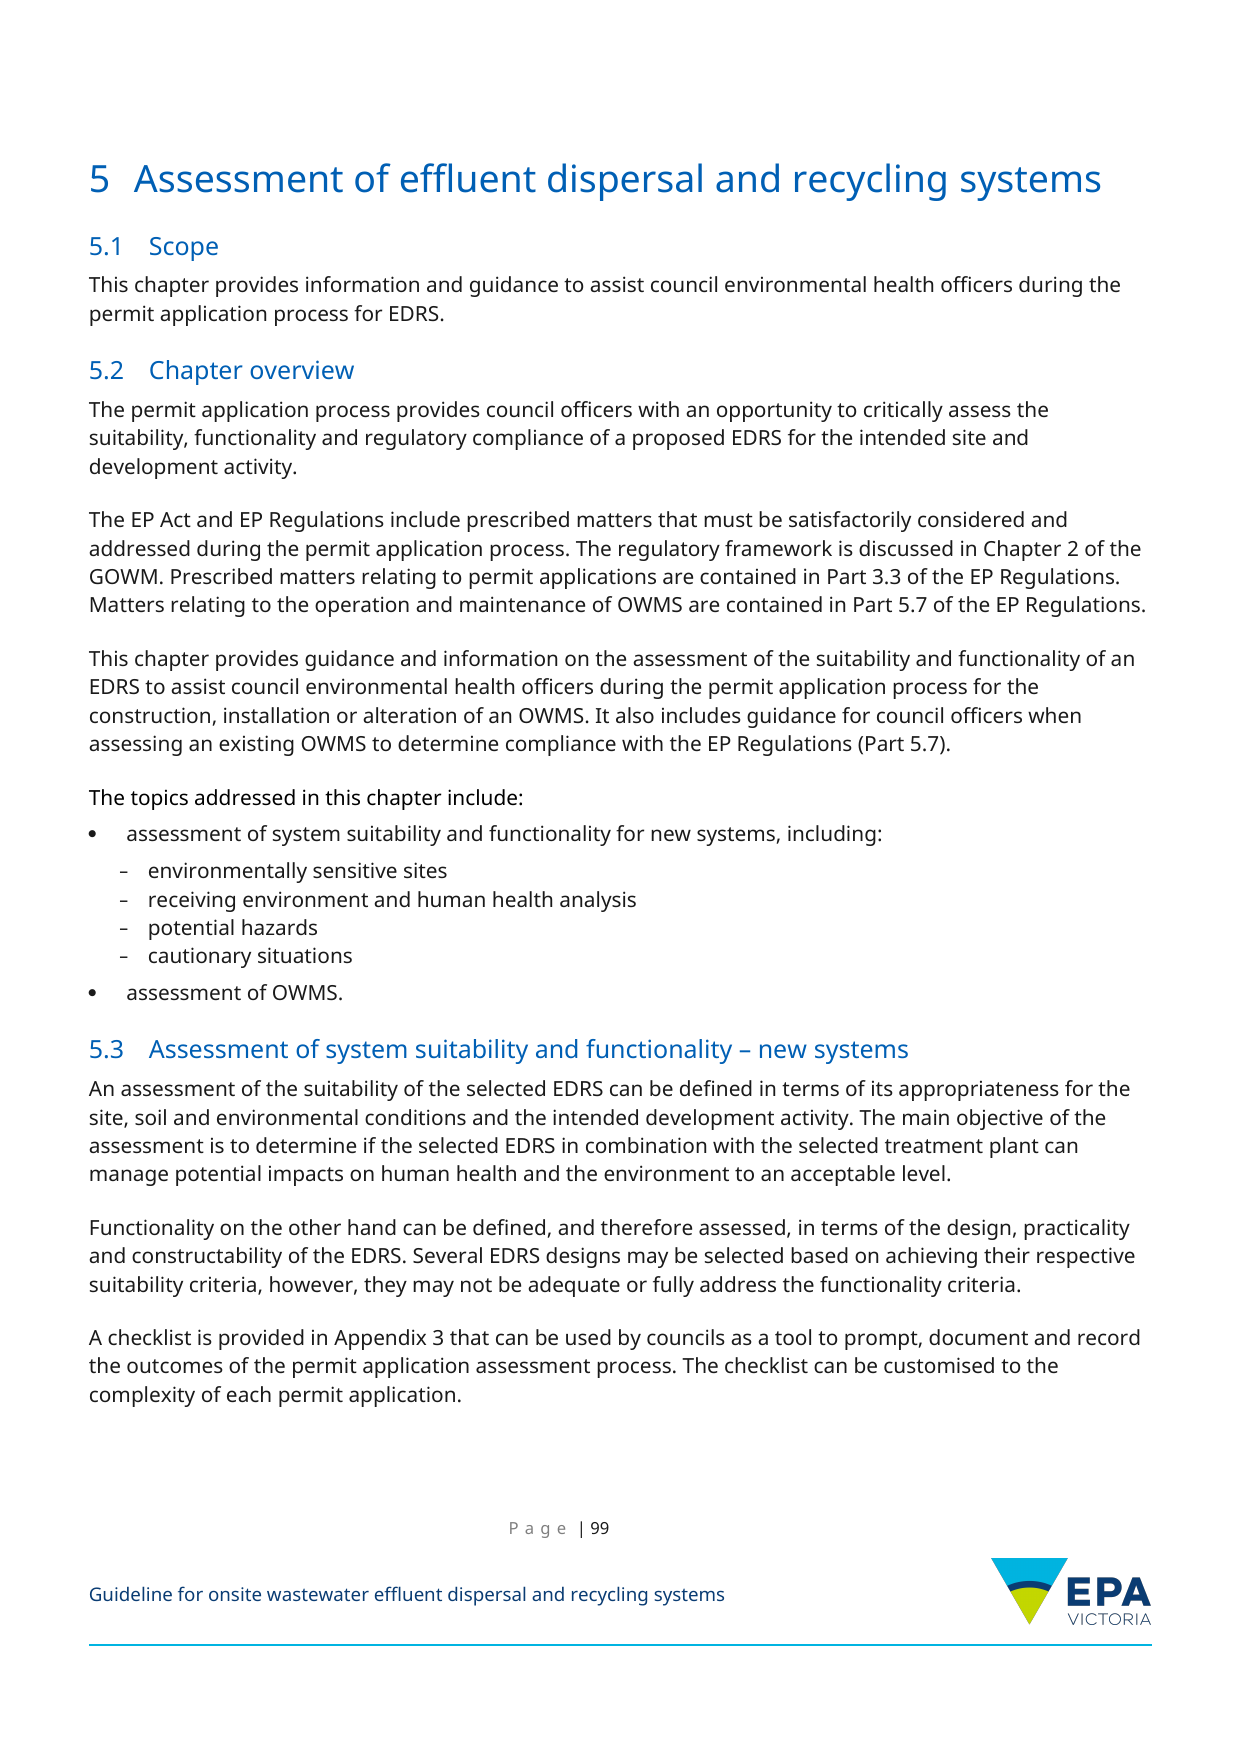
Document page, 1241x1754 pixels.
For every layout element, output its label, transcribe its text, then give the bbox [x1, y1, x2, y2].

text A checklist is provided in Appendix 3 that can be used by councils as a tool to prompt, document and record the outcomes of the permit application assessment process. The checklist can be customised to the complexity of each permit application. [89, 1323, 1152, 1408]
list cautionary situations [118, 942, 1152, 970]
list assessment of system suitability and functionality for new systems, including: [89, 819, 1152, 848]
subtitle Assessment of system suitability and functionality – new systems [89, 1032, 1152, 1066]
text The EP Act and EP Regulations include prescribed matters that must be satisfactorily considered and addressed during the permit application process. The regulatory framework is discussed in Chapter 2 of the GOWM. Prescribed matters relating to permit applications are contained in Part 3.3 of the EP Regulations. Matters relating to the operation and maintenance of OWMS are contained in Part 5.7 of the EP Regulations. [89, 505, 1152, 619]
text This chapter provides guidance and information on the assessment of the suitability and functionality of an EDRS to assist council environmental health officers during the permit application process for the construction, installation or alteration of an OWMS. It also includes guidance for council officers when assessing an existing OWMS to determine compliance with the EP Regulations (Part 5.7). [89, 644, 1152, 758]
text This chapter provides information and guidance to assist council environmental health officers during the permit application process for EDRS. [89, 271, 1152, 327]
subtitle Assessment of effluent dispersal and recycling systems [89, 152, 1152, 203]
text Functionality on the other hand can be defined, and therefore assessed, in terms of the design, practicality and constructability of the EDRS. Several EDRS designs may be selected based on achieving their respective suitability criteria, however, they may not be adequate or fully address the functionality criteria. [89, 1213, 1152, 1298]
list receiving environment and human health analysis [118, 885, 1152, 913]
list potential hazards [118, 913, 1152, 942]
list assessment of OWMS. [89, 978, 1152, 1007]
text The permit application process provides council officers with an opportunity to critically assess the suitability, functionality and regulatory compliance of a proposed EDRS for the intended site and development activity. [89, 395, 1152, 480]
subtitle Chapter overview [89, 352, 1152, 387]
subtitle Scope [89, 228, 1152, 262]
text The topics addressed in this chapter include: [89, 783, 1152, 811]
text An assessment of the suitability of the selected EDRS can be defined in terms of its appropriateness for the site, soil and environmental conditions and the intended development activity. The main objective of the assessment is to determine if the selected EDRS in combination with the selected treatment plant can manage potential impacts on human health and the environment to an acceptable level. [89, 1074, 1152, 1188]
picture [991, 1558, 1151, 1625]
list environmentally sensitive sites [118, 856, 1152, 885]
